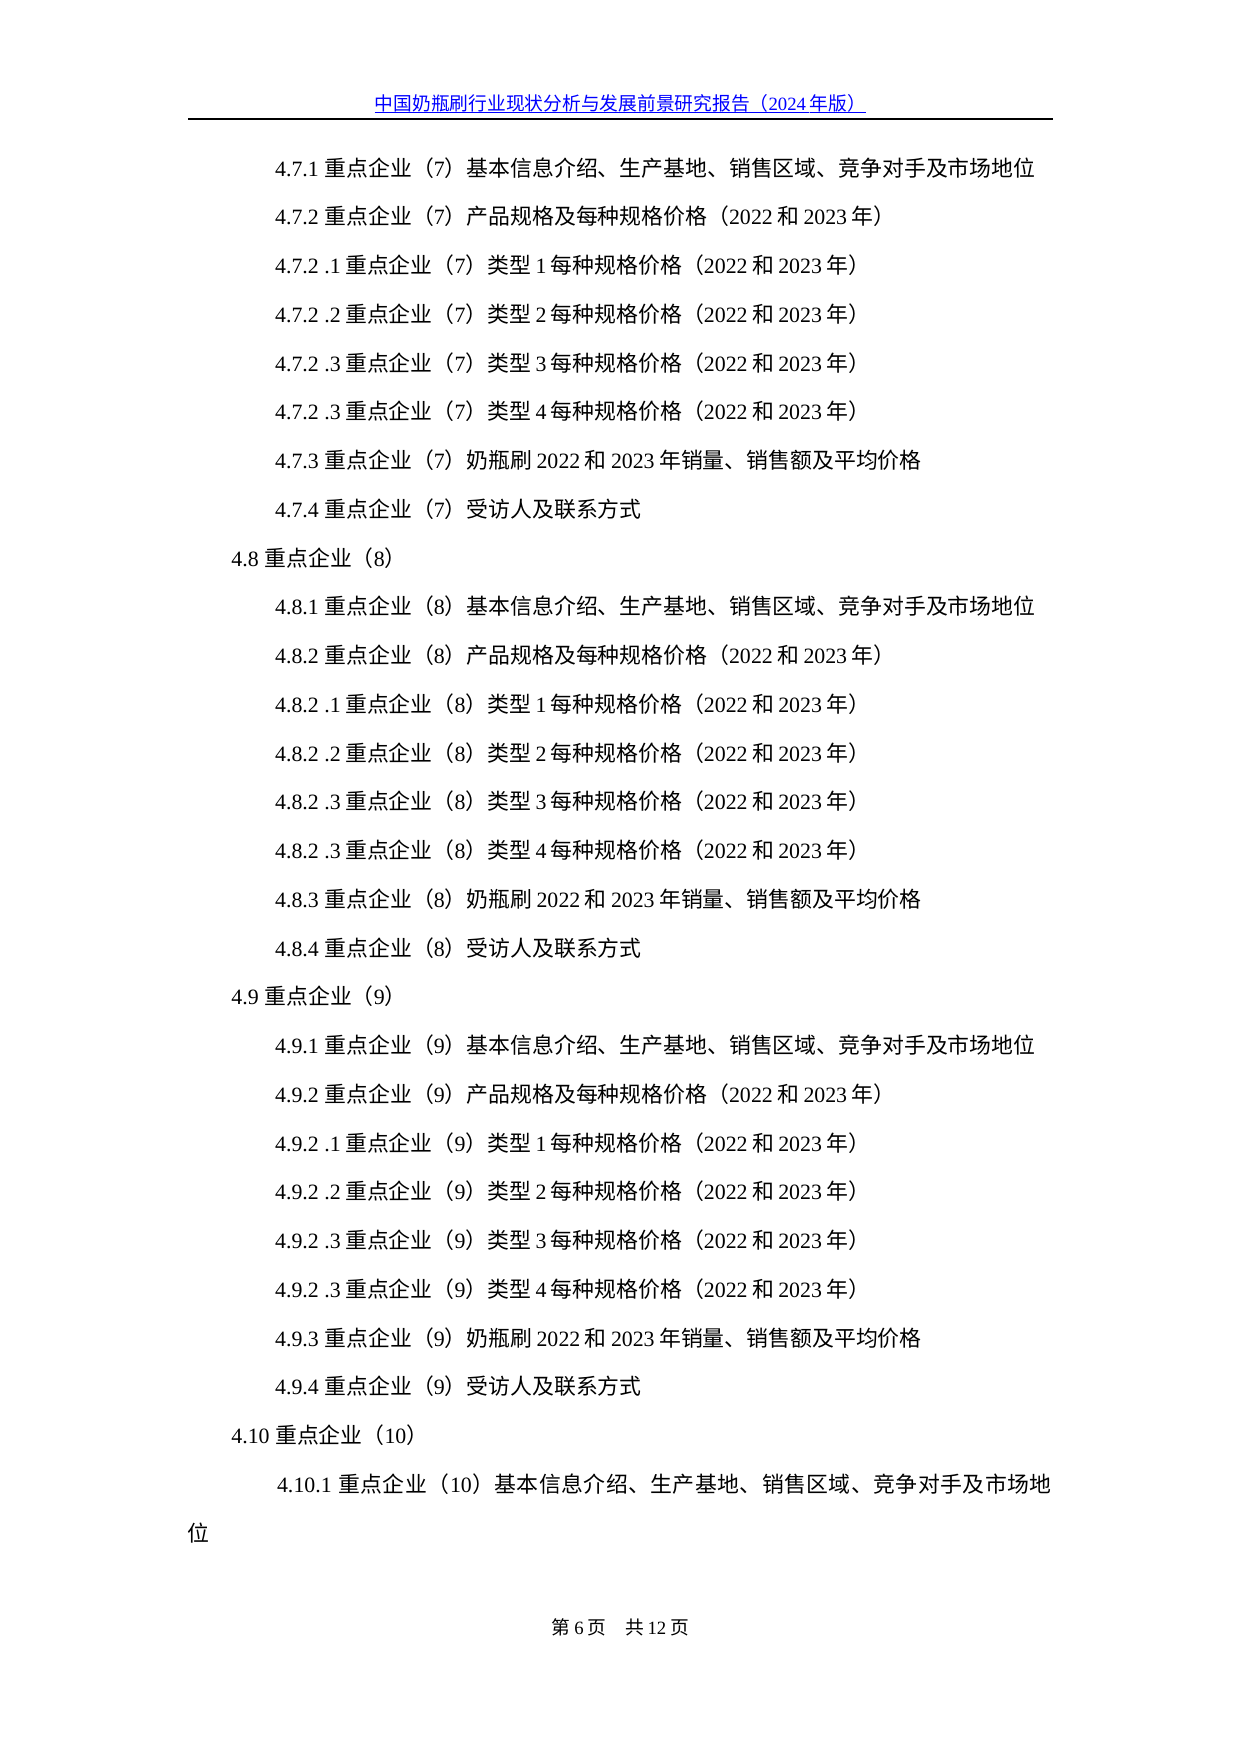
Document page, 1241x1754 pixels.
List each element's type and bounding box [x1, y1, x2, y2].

text [187, 150, 1053, 1548]
